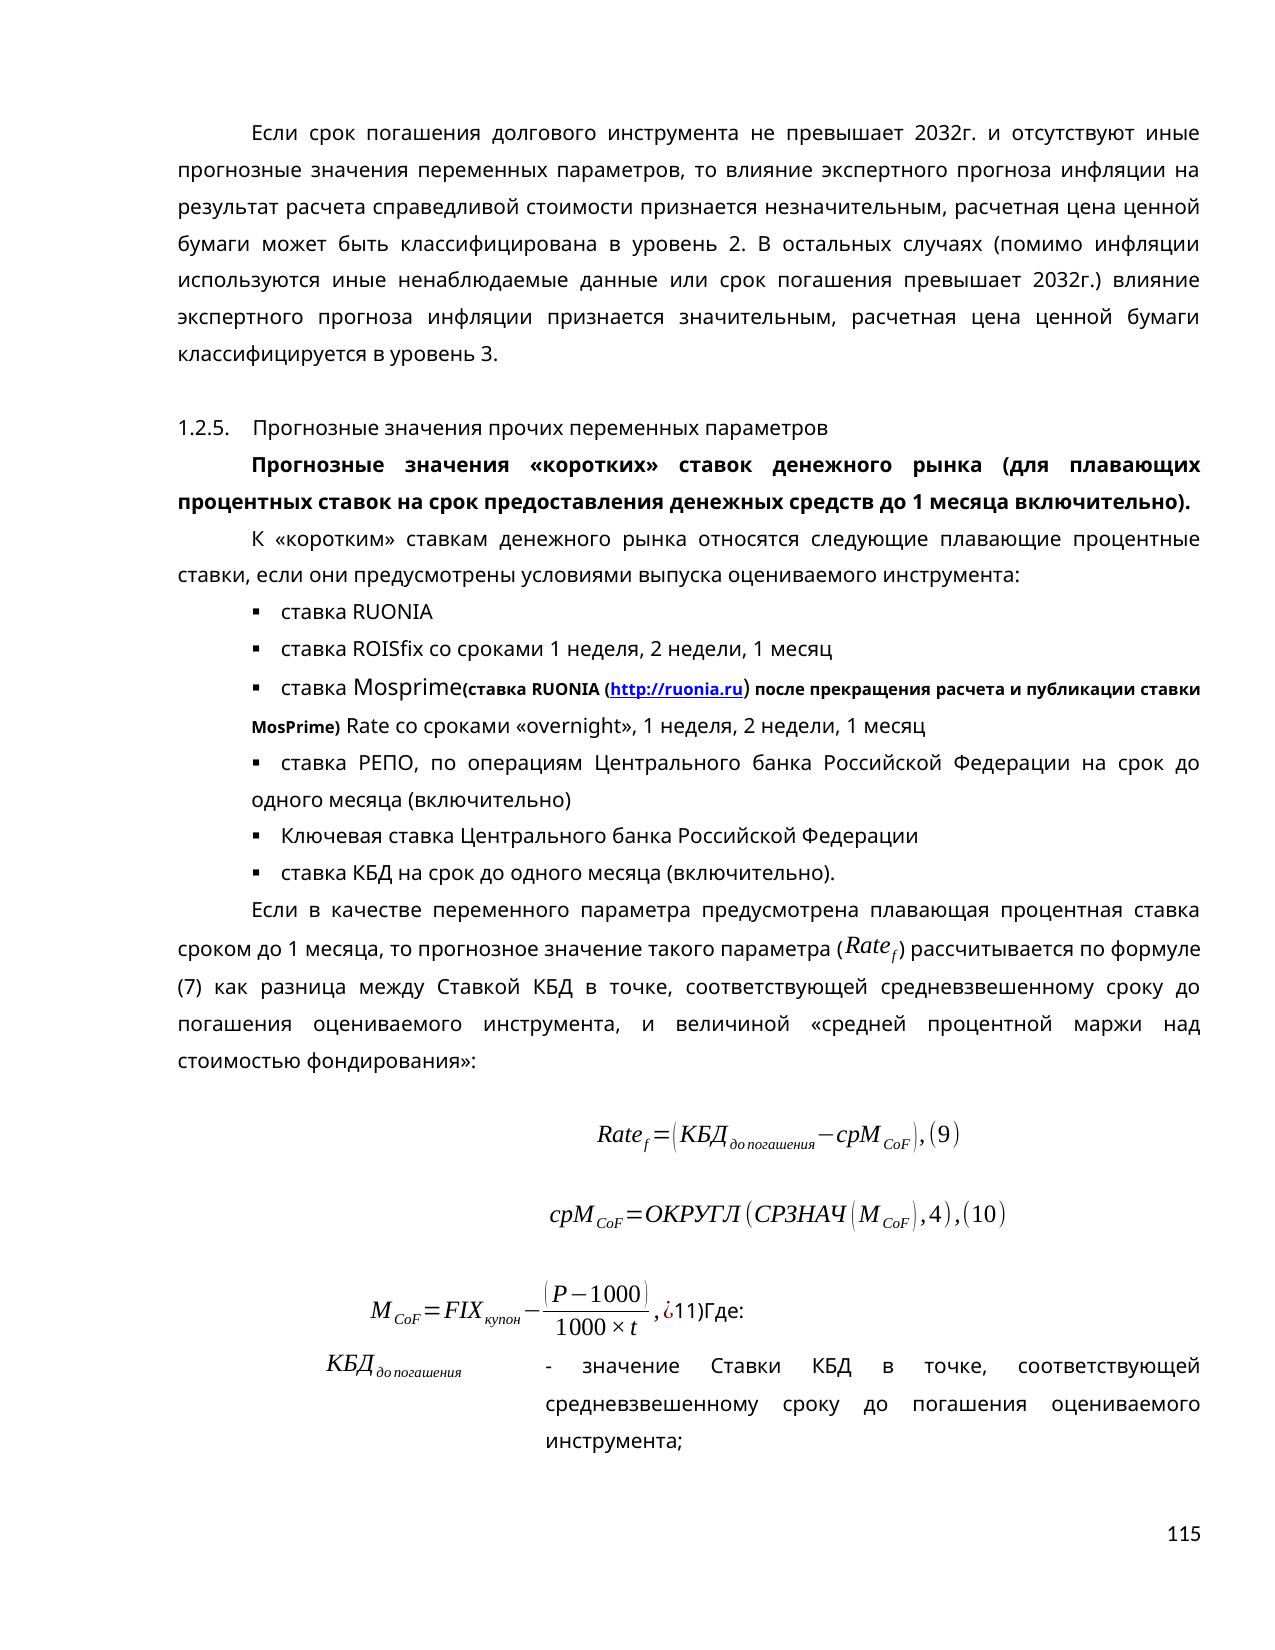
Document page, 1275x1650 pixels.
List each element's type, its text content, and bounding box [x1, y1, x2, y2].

list ставка КБД на срок до одного месяца (включительно). [251, 858, 1201, 887]
text - значение Ставки КБД в точке, соответствующей средневзвешенному сроку до погашения оцениваемого инструмента; [325, 1350, 1201, 1455]
text Если в качестве переменного параметра предусмотрена плавающая процентная ставка сроком до 1 месяца, то прогнозное значение такого параметра () рассчитывается по формуле (7) как разница между Ставкой КБД в точке, соответствующей средневзвешенному сроку до погашения оцениваемого инструмента, и величиной «средней процентной маржи над стоимостью фондирования»: [177, 895, 1201, 1074]
text Прогнозные значения «коротких» ставок денежного рынка (для плавающих процентных ставок на срок предоставления денежных средств до 1 месяца включительно). [177, 450, 1201, 515]
list ставка RUONIA [251, 597, 1201, 626]
list Ключевая ставка Центрального банка Российской Федерации [251, 822, 1201, 850]
text К «коротким» ставкам денежного рынка относятся следующие плавающие процентные ставки, если они предусмотрены условиями выпуска оцениваемого инструмента: [177, 524, 1201, 589]
text Если срок погашения долгового инструмента не превышает 2032г. и отсутствуют иные прогнозные значения переменных параметров, то влияние экспертного прогноза инфляции на результат расчета справедливой стоимости признается незначительным, расчетная цена ценной бумаги может быть классифицирована в уровень 2. В остальных случаях (помимо инфляции используются иные ненаблюдаемые данные или срок погашения превышает 2032г.) влияние экспертного прогноза инфляции признается значительным, расчетная цена ценной бумаги классифицируется в уровень 3. [177, 118, 1201, 368]
list Прогнозные значения прочих переменных параметров [177, 413, 1201, 442]
list ставка ROISfix со сроками 1 неделя, 2 недели, 1 месяц [251, 634, 1201, 663]
text 11)Где: [295, 1279, 1201, 1341]
list ставка РЕПО, по операциям Центрального банка Российской Федерации на срок до одного месяца (включительно) [251, 748, 1201, 813]
list ставка Mosprime(ставка RUONIA (http://ruonia.ru) после прекращения расчета и публикации ставки MosPrime) Rate со сроками «overnight», 1 неделя, 2 недели, 1 месяц [251, 671, 1201, 739]
